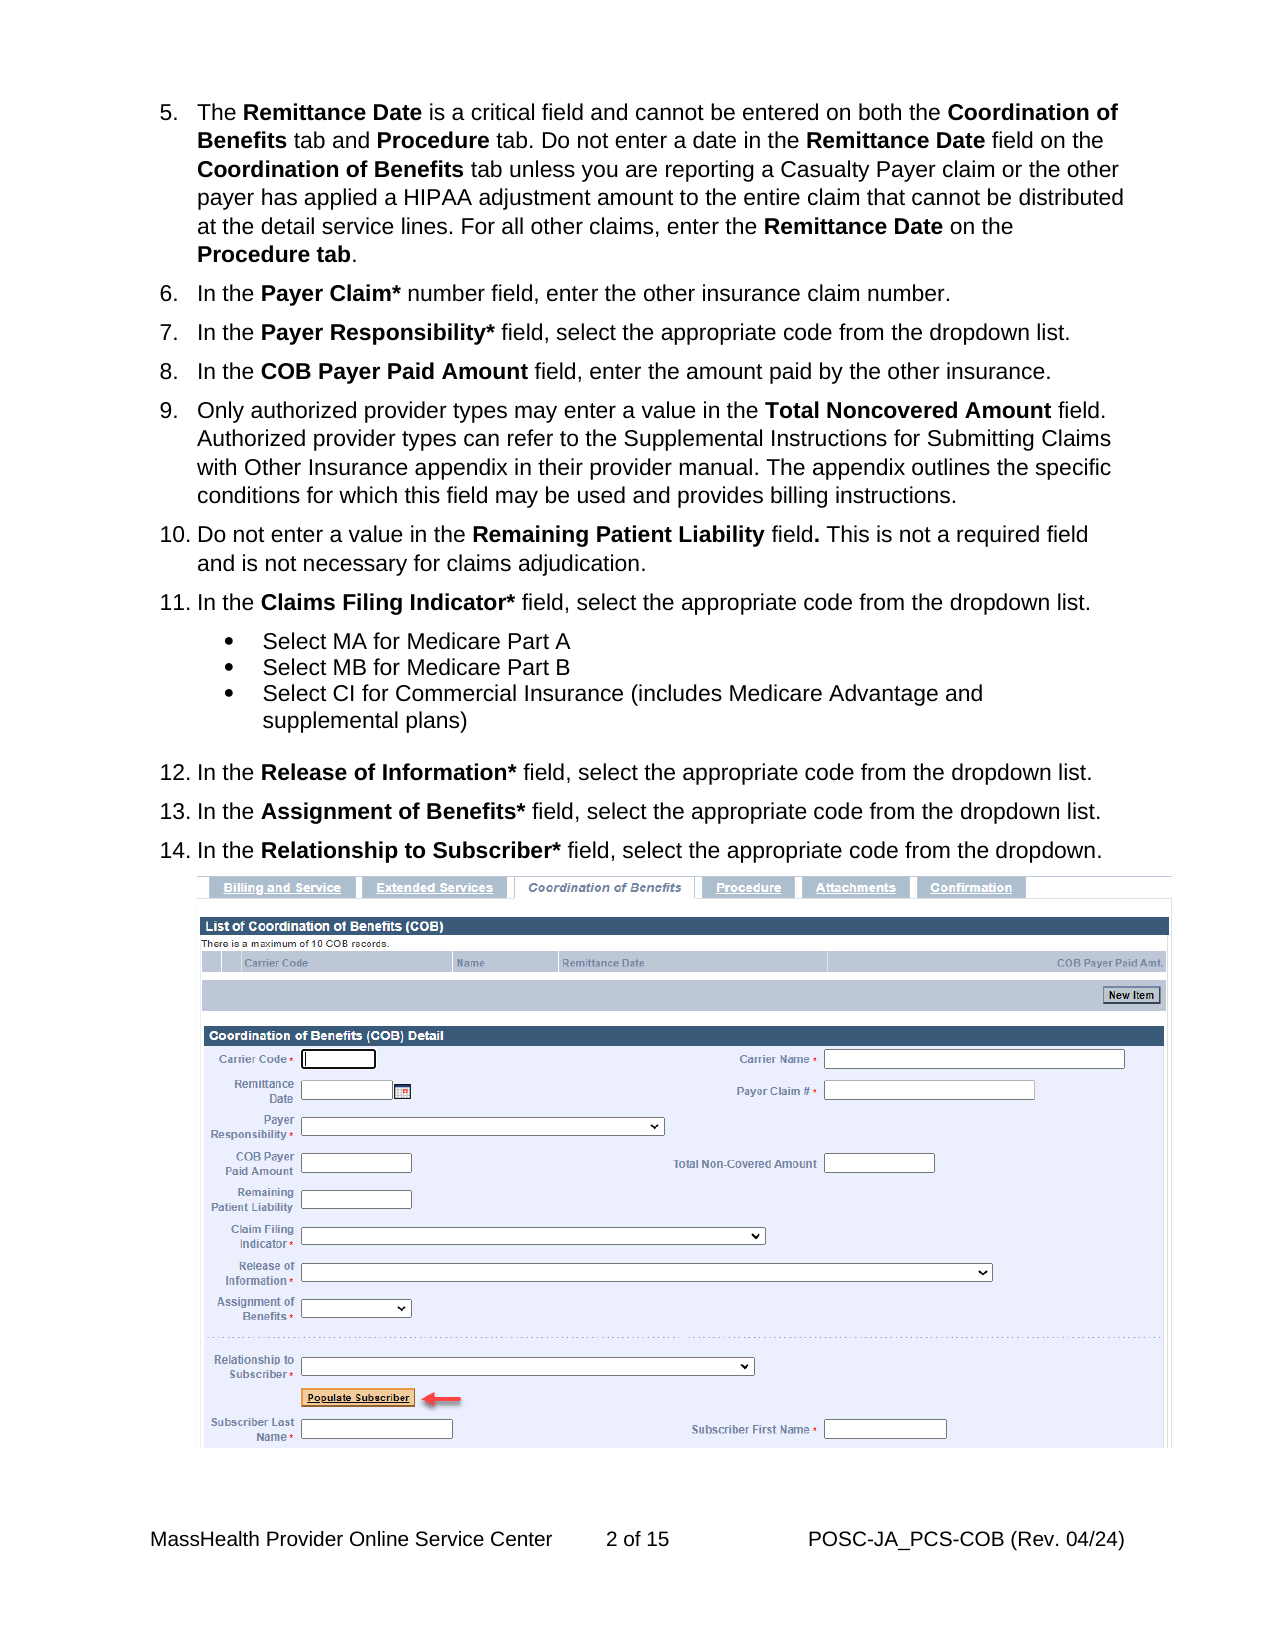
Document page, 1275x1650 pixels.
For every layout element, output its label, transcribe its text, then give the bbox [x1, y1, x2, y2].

list In the Assignment of Benefits* field, select the appropriate code from the dropdown list. [159, 798, 1125, 825]
list In the Release of Information* field, select the appropriate code from the dropdown list. [159, 759, 1125, 786]
list In the Claims Filing Indicator* field, select the appropriate code from the dropdown list. [159, 589, 1125, 615]
list Select MB for Medicare Part B [225, 654, 1125, 680]
list Do not enter a value in the Remaining Patient Liability field. This is not a required field and is not necessary for claims adjudication. [159, 521, 1125, 576]
list Select CI for Commercial Insurance (includes Medicare Advantage and supplemental plans) [225, 680, 1125, 733]
list In the Payer Claim* number field, enter the other insurance claim number. [159, 280, 1125, 306]
picture [196, 876, 1172, 1448]
list In the COB Payer Paid Amount field, enter the amount paid by the other insurance. [159, 358, 1125, 384]
list Select MA for Medicare Part A [225, 628, 1125, 654]
list In the Payer Responsibility* field, select the appropriate code from the dropdown list. [159, 319, 1125, 345]
list In the Relationship to Subscriber* field, select the appropriate code from the dropdown. [159, 837, 1125, 864]
list The Remittance Date is a critical field and cannot be entered on both the Coordination of Benefits tab and Procedure tab. Do not enter a date in the Remittance Date field on the Coordination of Benefits tab unless you are reporting a Casualty Payer claim or the other payer has applied a HIPAA adjustment amount to the entire claim that cannot be distributed at the detail service lines. For all other claims, enter the Remittance Date on the Procedure tab. [159, 99, 1125, 267]
list Only authorized provider types may enter a value in the Total Noncovered Amount field. Authorized provider types can refer to the Supplemental Instructions for Submitting Claims with Other Insurance appendix in their provider manual. The appendix outlines the specific conditions for which this field may be used and provides billing instructions. [159, 397, 1125, 509]
